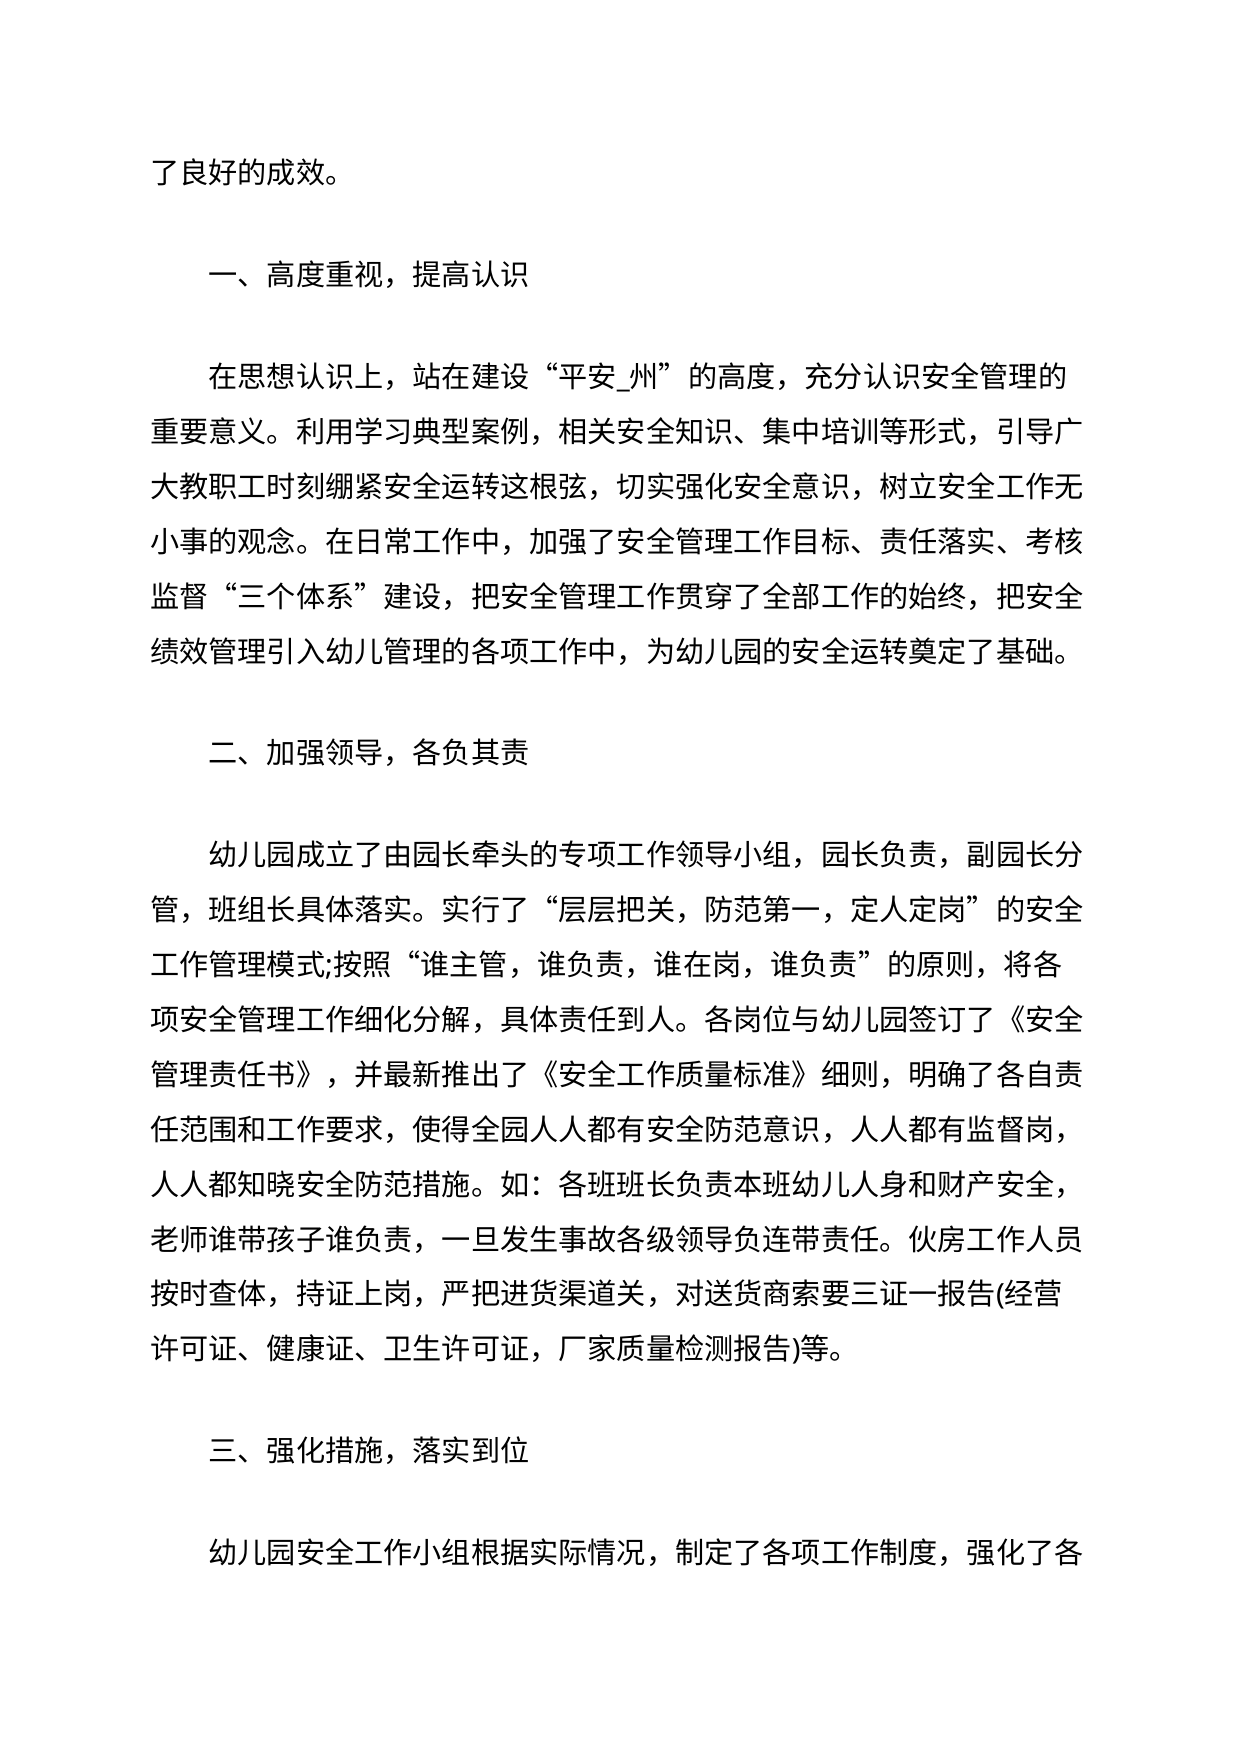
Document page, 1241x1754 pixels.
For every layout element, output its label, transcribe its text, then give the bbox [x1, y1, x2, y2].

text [150, 1530, 1090, 1572]
text 二、加强领导，各负其责 [150, 730, 1090, 772]
text 幼儿园成立了由园长牵头的专项工作领导小组，园长负责，副园长分管，班组长具体落实。实行了“层层把关，防范第一，定人定岗”的安全工作管理模式;按照“谁主管，谁负责，谁在岗，谁负责”的原则，将各项安全管理工作细化分解，具体责任到人。各岗位与幼儿园签订了《安全管理责任书》，并最新推出了《安全工作质量标准》细则，明确了各自责任范围和工作要求，使得全园人人都有安全防范意识，人人都有监督岗，人人都知晓安全防范措施。如：各班班长负责本班幼儿人身和财产安全，老师谁带孩子谁负责，一旦发生事故各级领导负连带责任。伙房工作人员按时查体，持证上岗，严把进货渠道关，对送货商索要三证一报告(经营许可证、健康证、卫生许可证，厂家质量检测报告)等。 [150, 832, 1090, 1368]
text 一、高度重视，提高认识 [150, 252, 1090, 294]
text 三、强化措施，落实到位 [150, 1428, 1090, 1470]
text 在思想认识上，站在建设“平安_州”的高度，充分认识安全管理的重要意义。利用学习典型案例，相关安全知识、集中培训等形式，引导广大教职工时刻绷紧安全运转这根弦，切实强化安全意识，树立安全工作无小事的观念。在日常工作中，加强了安全管理工作目标、责任落实、考核监督“三个体系”建设，把安全管理工作贯穿了全部工作的始终，把安全绩效管理引入幼儿管理的各项工作中，为幼儿园的安全运转奠定了基础。 [150, 353, 1090, 670]
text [150, 150, 1090, 192]
